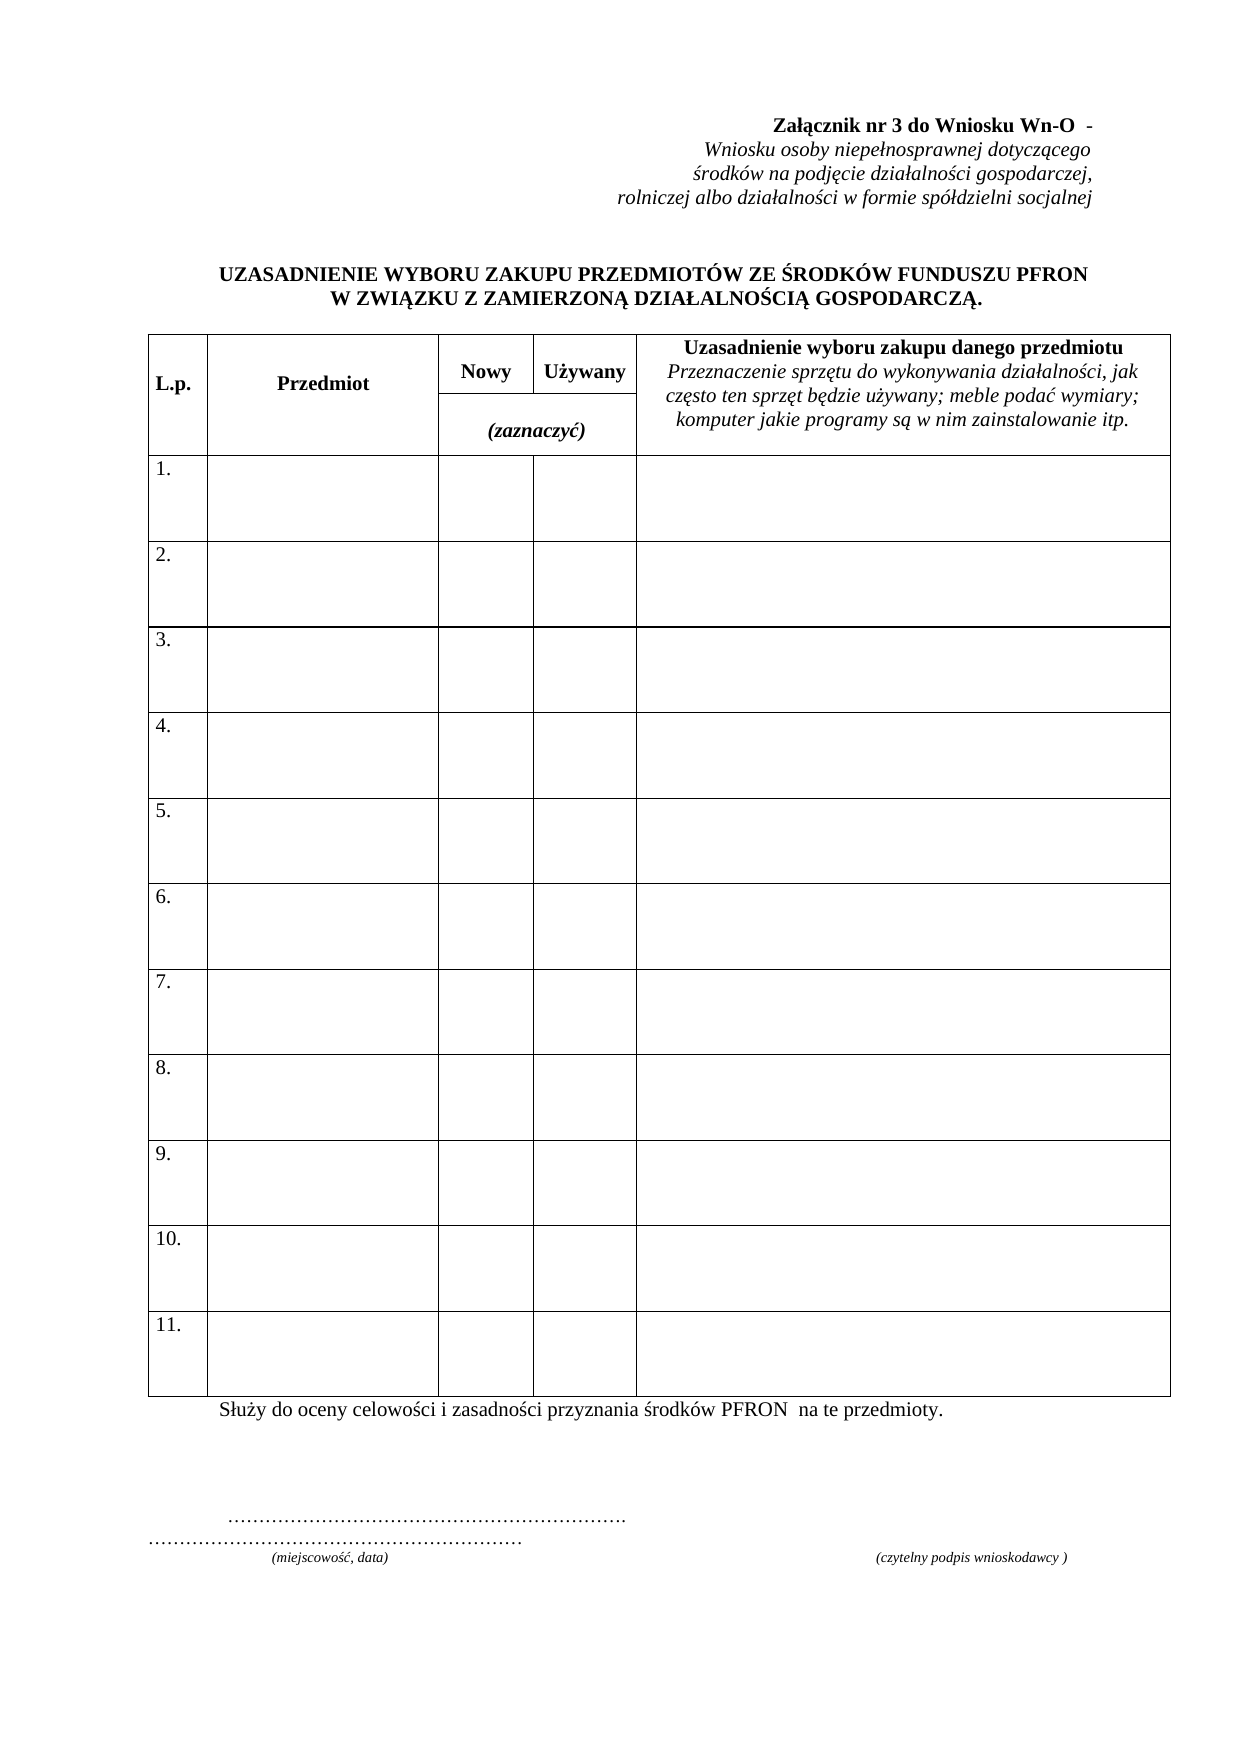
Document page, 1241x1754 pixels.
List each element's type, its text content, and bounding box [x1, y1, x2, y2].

table_cell [637, 456, 1170, 541]
table_cell [439, 1055, 533, 1139]
table_cell [208, 1141, 438, 1225]
table_header Nowy [439, 335, 533, 392]
table_cell [439, 628, 533, 712]
table_cell [534, 884, 636, 968]
table_cell [208, 1312, 438, 1396]
table_cell [534, 456, 636, 541]
table_cell 8. [149, 1055, 207, 1139]
text Wniosku osoby niepełnosprawnej dotyczącego [148, 137, 1093, 161]
table_cell [208, 456, 438, 541]
table_cell [534, 1312, 636, 1396]
table_header Uzasadnienie wyboru zakupu danego przedmiotu Przeznaczenie sprzętu do wykonywania działalności, jak często ten sprzęt będzie używany; meble podać wymiary; komputer jakie programy są w nim zainstalowanie itp. [637, 335, 1170, 455]
table_cell [534, 542, 636, 626]
text Załącznik nr 3 do Wniosku Wn-O - [148, 113, 1093, 137]
table_cell [439, 884, 533, 968]
table_cell [534, 1226, 636, 1311]
text środków na podjęcie działalności gospodarczej, [148, 161, 1093, 185]
table_cell 5. [149, 799, 207, 883]
table_cell [637, 799, 1170, 883]
table_cell [439, 1312, 533, 1396]
table_cell [439, 542, 533, 626]
table_cell [637, 628, 1170, 712]
text (miejscowość, data) (czytelny podpis wnioskodawcy ) [148, 1548, 1093, 1565]
text W ZWIĄZKU Z ZAMIERZONĄ DZIAŁALNOŚCIĄ GOSPODARCZĄ. [214, 286, 1093, 310]
table_cell [637, 970, 1170, 1054]
table_cell [637, 884, 1170, 968]
table_cell [208, 970, 438, 1054]
text Służy do oceny celowości i zasadności przyznania środków PFRON na te przedmioty. [177, 1397, 1093, 1421]
table_cell [534, 1055, 636, 1139]
table_header L.p. [149, 335, 207, 455]
table_cell [208, 884, 438, 968]
table_cell 6. [149, 884, 207, 968]
table_cell [439, 1141, 533, 1225]
table_cell [208, 799, 438, 883]
table_cell [439, 970, 533, 1054]
table_cell [637, 542, 1170, 626]
table_cell 9. [149, 1141, 207, 1225]
text ………………………………………………………. …………………………………………………… [148, 1505, 1093, 1548]
table_cell [208, 628, 438, 712]
table_cell [637, 1055, 1170, 1139]
table_cell [534, 713, 636, 797]
table_cell 1. [149, 456, 207, 541]
table_cell 4. [149, 713, 207, 797]
table_cell 7. [149, 970, 207, 1054]
table_cell [439, 456, 533, 541]
table_cell [637, 713, 1170, 797]
table_cell [208, 1226, 438, 1311]
table_cell [637, 1312, 1170, 1396]
table_cell (zaznaczyć) [439, 394, 636, 455]
text UZASADNIENIE WYBORU ZAKUPU PRZEDMIOTÓW ZE ŚRODKÓW FUNDUSZU PFRON [214, 262, 1093, 286]
table_cell [637, 1141, 1170, 1225]
table_cell 2. [149, 542, 207, 626]
table_cell [208, 1055, 438, 1139]
table_cell [208, 713, 438, 797]
table_cell [439, 1226, 533, 1311]
table_cell [208, 542, 438, 626]
table_cell [439, 713, 533, 797]
table_cell [439, 799, 533, 883]
text rolniczej albo działalności w formie spółdzielni socjalnej [148, 185, 1093, 209]
table_cell [637, 1226, 1170, 1311]
table_cell 10. [149, 1226, 207, 1311]
table_cell 11. [149, 1312, 207, 1396]
table_cell 3. [149, 628, 207, 712]
table_header Używany [534, 335, 636, 392]
table_cell [534, 970, 636, 1054]
table_cell [534, 799, 636, 883]
table_header Przedmiot [208, 335, 438, 455]
table_cell [534, 628, 636, 712]
table_cell [534, 1141, 636, 1225]
